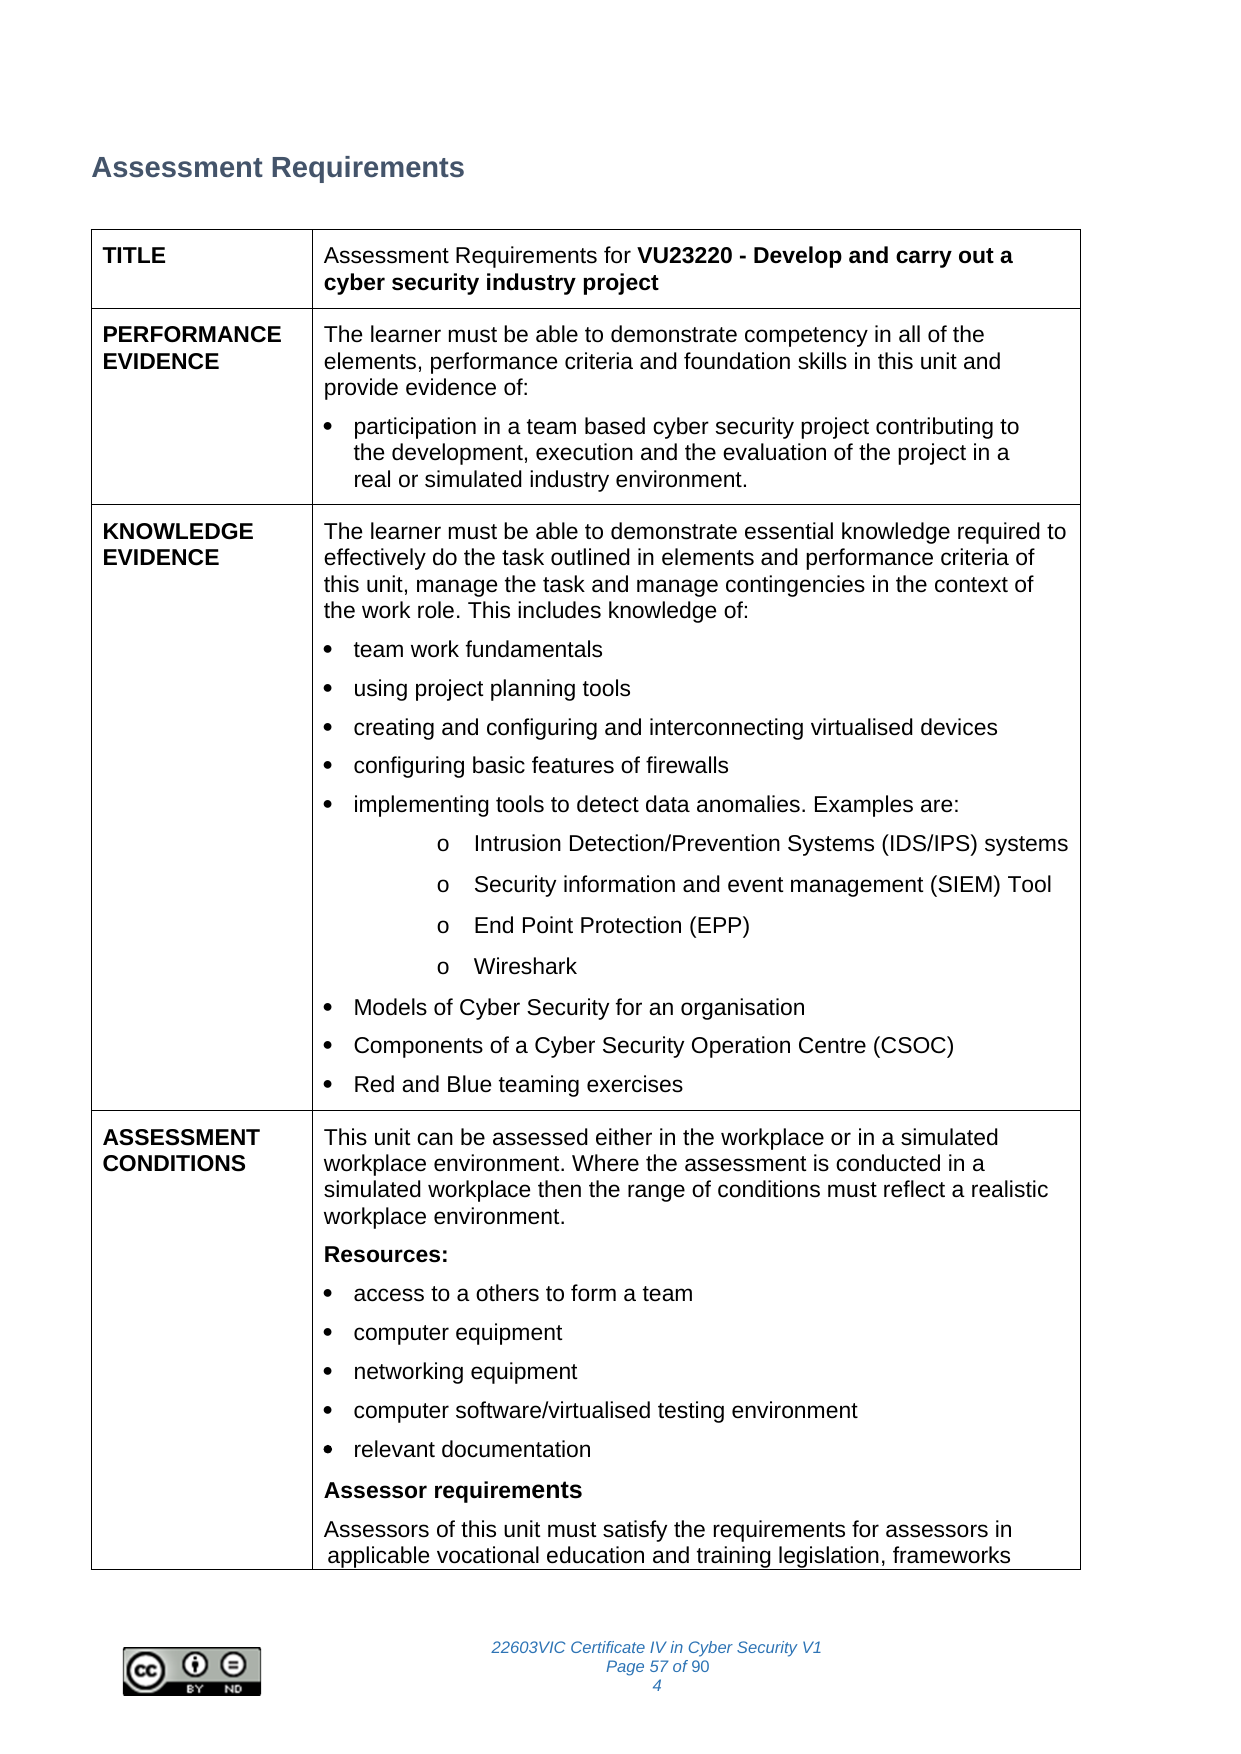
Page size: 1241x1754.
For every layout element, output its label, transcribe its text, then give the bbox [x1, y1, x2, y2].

table_cell KNOWLEDGE EVIDENCE [92, 505, 312, 1110]
table_cell The learner must be able to demonstrate essential knowledge required to effectively do the task outlined in elements and performance criteria of this unit, manage the task and manage contingencies in the context of the work role. This includes knowledge of: team work fundamentals using project planning tools creating and configuring and interconnecting virtualised devices configuring basic features of firewalls implementing tools to detect data anomalies. Examples are: Intrusion Detection/Prevention Systems (IDS/IPS) systems Security information and event management (SIEM) Tool End Point Protection (EPP) Wireshark Models of Cyber Security for an organisation Components of a Cyber Security Operation Centre (CSOC) Red and Blue teaming exercises [313, 505, 1080, 1110]
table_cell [92, 1111, 312, 1568]
text Assessment Requirements [91, 150, 1090, 183]
picture [122, 1647, 262, 1696]
table_cell The learner must be able to demonstrate competency in all of the elements, performance criteria and foundation skills in this unit and provide evidence of: participation in a team based cyber security project contributing to the development, execution and the evaluation of the project in a real or simulated industry environment. [313, 309, 1080, 504]
table_cell PERFORMANCE EVIDENCE [92, 309, 312, 504]
table_header TITLE [92, 230, 312, 308]
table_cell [313, 1111, 1080, 1568]
table_header Assessment Requirements for VU23220 - Develop and carry out a cyber security industry project [313, 230, 1080, 308]
